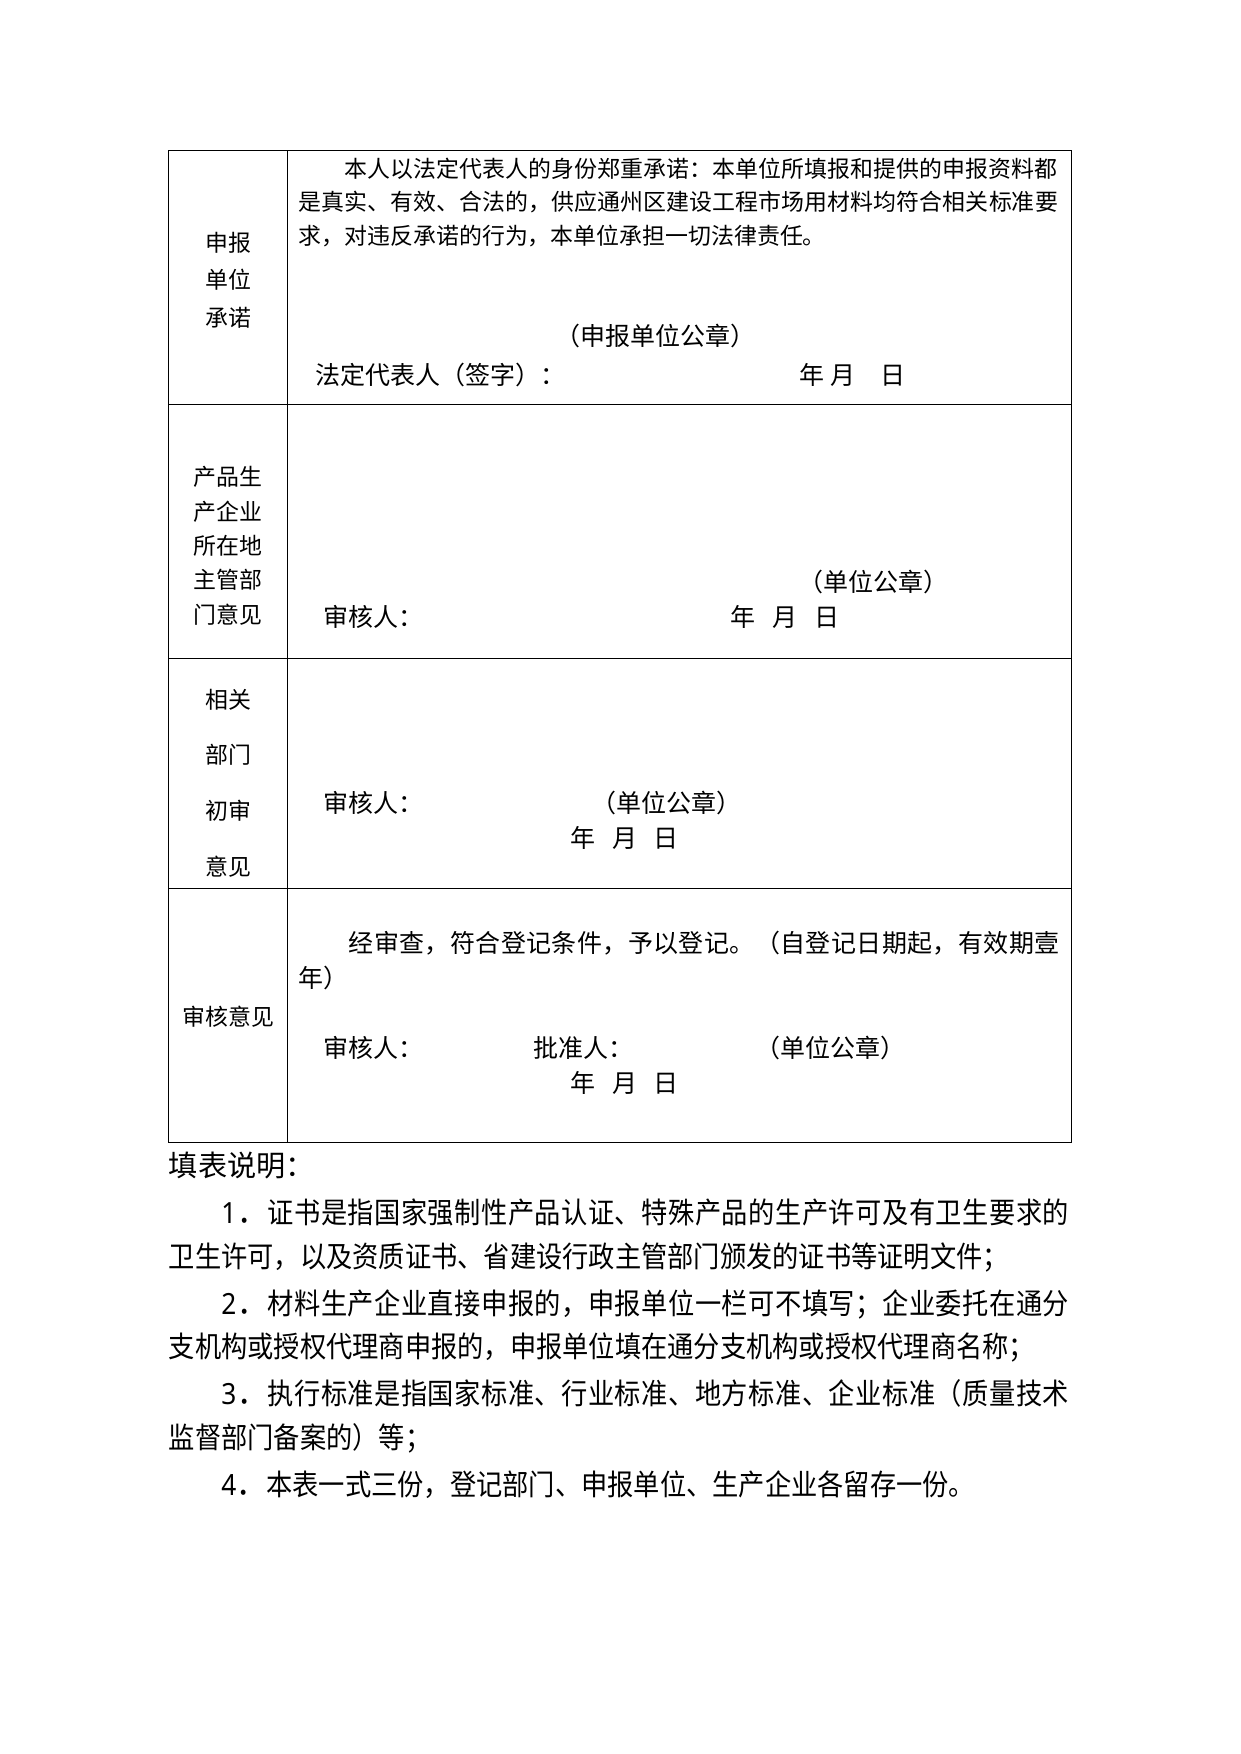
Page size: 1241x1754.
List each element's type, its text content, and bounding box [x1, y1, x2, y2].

text 填表说明： [169, 1143, 1071, 1185]
text 3．执行标准是指国家标准、行业标准、地方标准、企业标准（质量技术监督部门备案的）等； [169, 1366, 1071, 1457]
table_header 申报 单位 承诺 [169, 151, 287, 404]
table_header 本人以法定代表人的身份郑重承诺：本单位所填报和提供的申报资料都是真实、有效、合法的，供应通州区建设工程市场用材料均符合相关标准要求，对违反承诺的行为，本单位承担一切法律责任。 （申报单位公章） 法定代表人（签字）： 年 月 日 [288, 151, 1071, 404]
table_cell 审核意见 [169, 889, 287, 1142]
table_cell （单位公章） 审核人： 年 月 日 [288, 405, 1071, 658]
text 2．材料生产企业直接申报的，申报单位一栏可不填写；企业委托在通分支机构或授权代理商申报的，申报单位填在通分支机构或授权代理商名称； [169, 1276, 1071, 1366]
text 1．证书是指国家强制性产品认证、特殊产品的生产许可及有卫生要求的卫生许可，以及资质证书、省建设行政主管部门颁发的证书等证明文件； [169, 1185, 1071, 1276]
table_cell 经审查，符合登记条件，予以登记。（自登记日期起，有效期壹年） 审核人： 批准人： （单位公章） 年 月 日 [288, 889, 1071, 1142]
table_cell 相关 部门 初审 意见 [169, 659, 287, 888]
text 4．本表一式三份，登记部门、申报单位、生产企业各留存一份。 [169, 1457, 1071, 1505]
table_cell 审核人： （单位公章） 年 月 日 [288, 659, 1071, 888]
table_cell 产品生 产企业 所在地 主管部 门意见 [169, 405, 287, 658]
